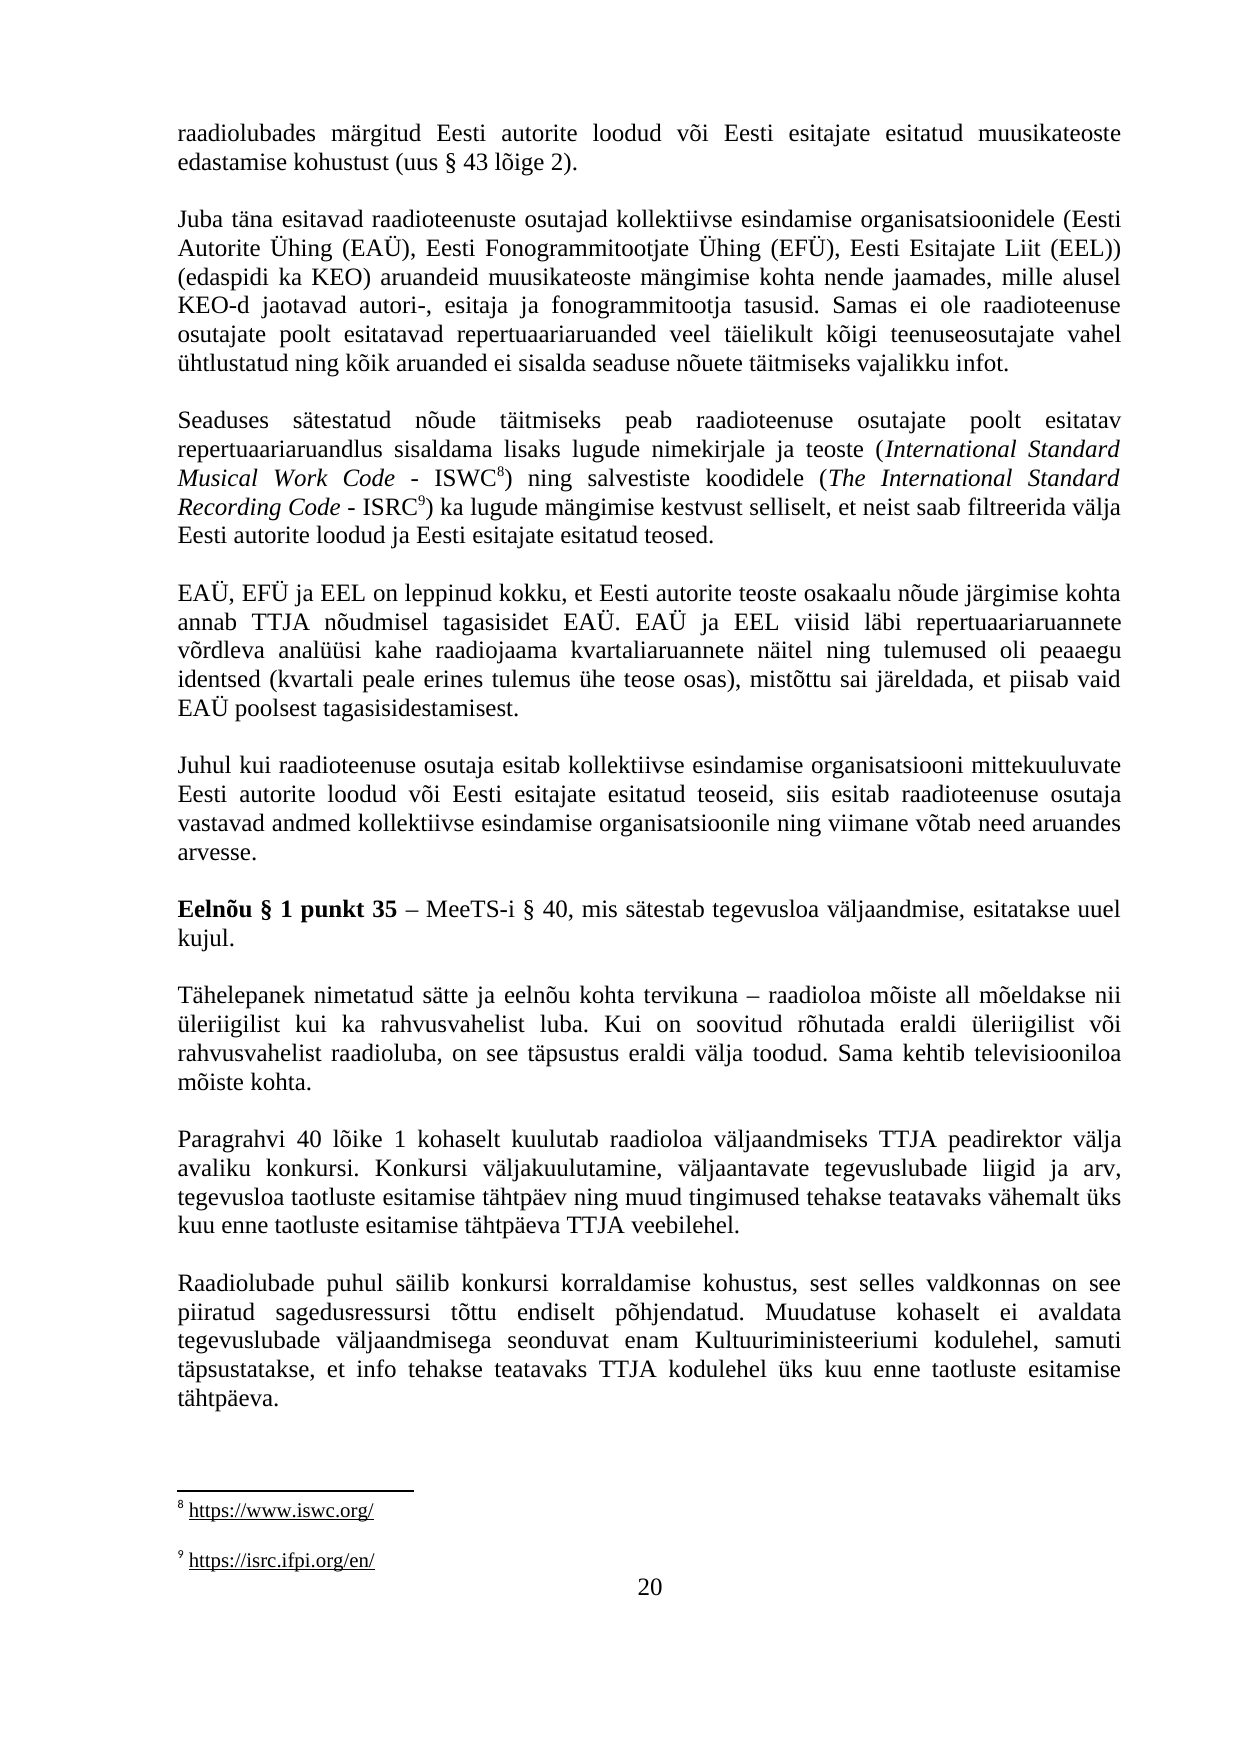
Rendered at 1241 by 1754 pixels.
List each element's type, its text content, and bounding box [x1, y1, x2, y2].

text EAÜ, EFÜ ja EEL on leppinud kokku, et Eesti autorite teoste osakaalu nõude järgimise kohta annab TTJA nõudmisel tagasisidet EAÜ. EAÜ ja EEL viisid läbi repertuaariaruannete võrdleva analüüsi kahe raadiojaama kvartaliaruannete näitel ning tulemused oli peaaegu identsed (kvartali peale erines tulemus ühe teose osas), mistõttu sai järeldada, et piisab vaid EAÜ poolsest tagasisidestamisest. [177, 578, 1122, 722]
text Tähelepanek nimetatud sätte ja eelnõu kohta tervikuna – raadioloa mõiste all mõeldakse nii üleriigilist kui ka rahvusvahelist luba. Kui on soovitud rõhutada eraldi üleriigilist või rahvusvahelist raadioluba, on see täpsustus eraldi välja toodud. Sama kehtib televisiooniloa mõiste kohta. [177, 981, 1122, 1096]
text Eelnõu § 1 punkt 35 – MeeTS-i § 40, mis sätestab tegevusloa väljaandmise, esitatakse uuel kujul. [177, 894, 1122, 952]
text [177, 118, 1122, 176]
text Juhul kui raadioteenuse osutaja esitab kollektiivse esindamise organisatsiooni mittekuuluvate Eesti autorite loodud või Eesti esitajate esitatud teoseid, siis esitab raadioteenuse osutaja vastavad andmed kollektiivse esindamise organisatsioonile ning viimane võtab need aruandes arvesse. [177, 751, 1122, 866]
text Seaduses sätestatud nõude täitmiseks peab raadioteenuse osutajate poolt esitatav repertuaariaruandlus sisaldama lisaks lugude nimekirjale ja teoste (International Standard Musical Work Code - ISWC) ning salvestiste koodidele (The International Standard Recording Code - ISRC) ka lugude mängimise kestvust selliselt, et neist saab filtreerida välja Eesti autorite loodud ja Eesti esitajate esitatud teosed. [177, 406, 1122, 549]
text Raadiolubade puhul säilib konkursi korraldamise kohustus, sest selles valdkonnas on see piiratud sagedusressursi tõttu endiselt põhjendatud. Muudatuse kohaselt ei avaldata tegevuslubade väljaandmisega seonduvat enam Kultuuriministeeriumi kodulehel, samuti täpsustatakse, et info tehakse teatavaks TTJA kodulehel üks kuu enne taotluste esitamise tähtpäeva. [177, 1268, 1122, 1412]
text Paragrahvi 40 lõike 1 kohaselt kuulutab raadioloa väljaandmiseks TTJA peadirektor välja avaliku konkursi. Konkursi väljakuulutamine, väljaantavate tegevuslubade liigid ja arv, tegevusloa taotluste esitamise tähtpäev ning muud tingimused tehakse teatavaks vähemalt üks kuu enne taotluste esitamise tähtpäeva TTJA veebilehel. [177, 1124, 1122, 1239]
text Juba täna esitavad raadioteenuste osutajad kollektiivse esindamise organisatsioonidele (Eesti Autorite Ühing (EAÜ), Eesti Fonogrammitootjate Ühing (EFÜ), Eesti Esitajate Liit (EEL)) (edaspidi ka KEO) aruandeid muusikateoste mängimise kohta nende jaamades, mille alusel KEO-d jaotavad autori-, esitaja ja fonogrammitootja tasusid. Samas ei ole raadioteenuse osutajate poolt esitatavad repertuaariaruanded veel täielikult kõigi teenuseosutajate vahel ühtlustatud ning kõik aruanded ei sisalda seaduse nõuete täitmiseks vajalikku infot. [177, 204, 1122, 377]
